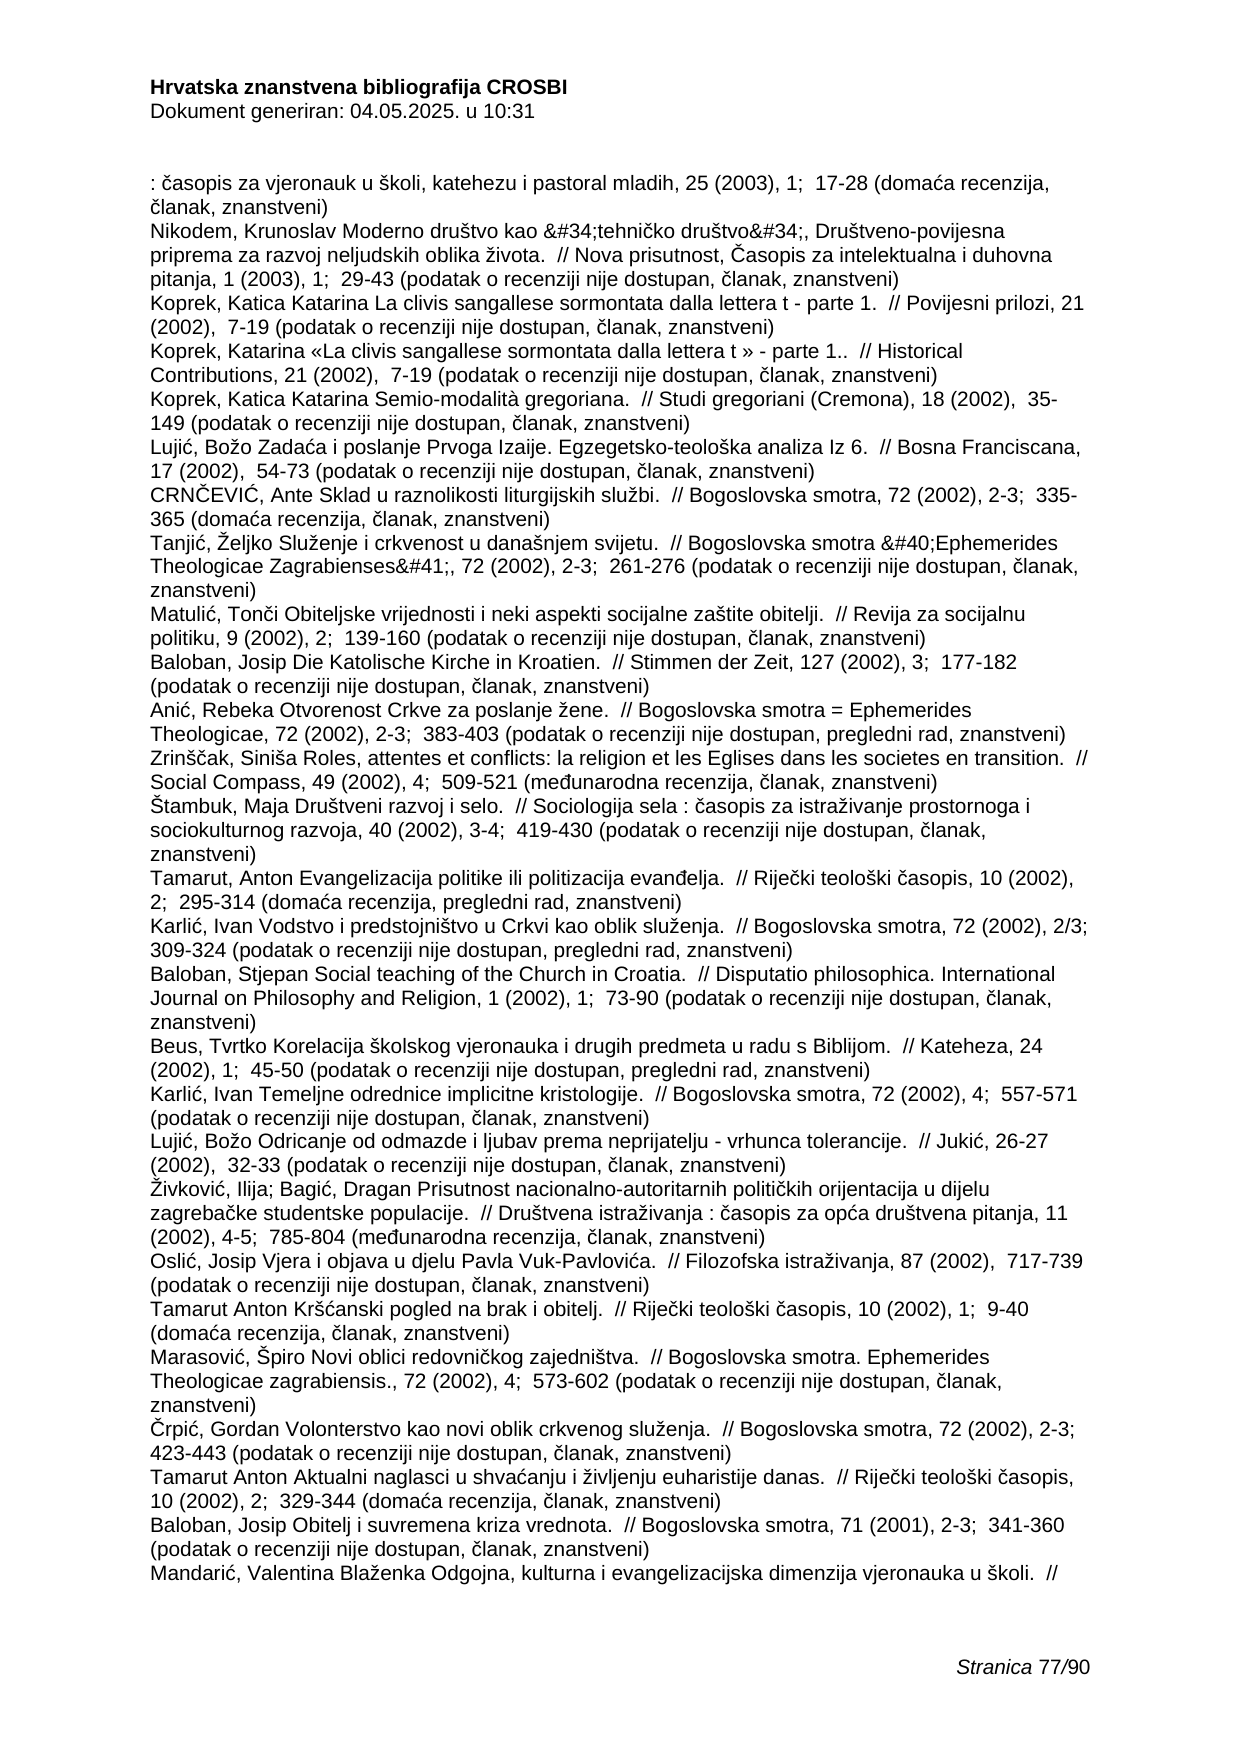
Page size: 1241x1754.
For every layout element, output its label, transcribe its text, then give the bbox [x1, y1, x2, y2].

text Tamarut Anton [150, 1297, 1090, 1345]
text Koprek, Katarina [150, 339, 1090, 387]
text Štambuk, Maja [150, 794, 1090, 866]
text Tamarut, Anton [150, 866, 1090, 914]
text Nikodem, Krunoslav [150, 219, 1090, 291]
text Oslić, Josip [150, 1249, 1090, 1297]
text Baloban, Josip [150, 650, 1090, 698]
text Zrinščak, Siniša [150, 746, 1090, 794]
text Koprek, Katica Katarina [150, 387, 1090, 434]
text Karlić, Ivan [150, 914, 1090, 962]
text Lujić, Božo [150, 434, 1090, 482]
text CRNČEVIĆ, Ante [150, 482, 1090, 530]
text Marasović, Špiro [150, 1345, 1090, 1417]
text Živković, Ilija; Bagić, Dragan [150, 1177, 1090, 1249]
text Črpić, Gordan [150, 1417, 1090, 1465]
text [150, 171, 1090, 219]
text Lujić, Božo [150, 1129, 1090, 1177]
text Karlić, Ivan [150, 1081, 1090, 1129]
text Anić, Rebeka [150, 698, 1090, 746]
text Baloban, Josip [150, 1513, 1090, 1561]
text Baloban, Stjepan [150, 962, 1090, 1033]
text Koprek, Katica Katarina [150, 291, 1090, 339]
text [150, 1561, 1090, 1584]
text Beus, Tvrtko [150, 1033, 1090, 1081]
text Tanjić, Željko [150, 530, 1090, 602]
text Tamarut Anton [150, 1465, 1090, 1513]
text Matulić, Tonči [150, 602, 1090, 650]
